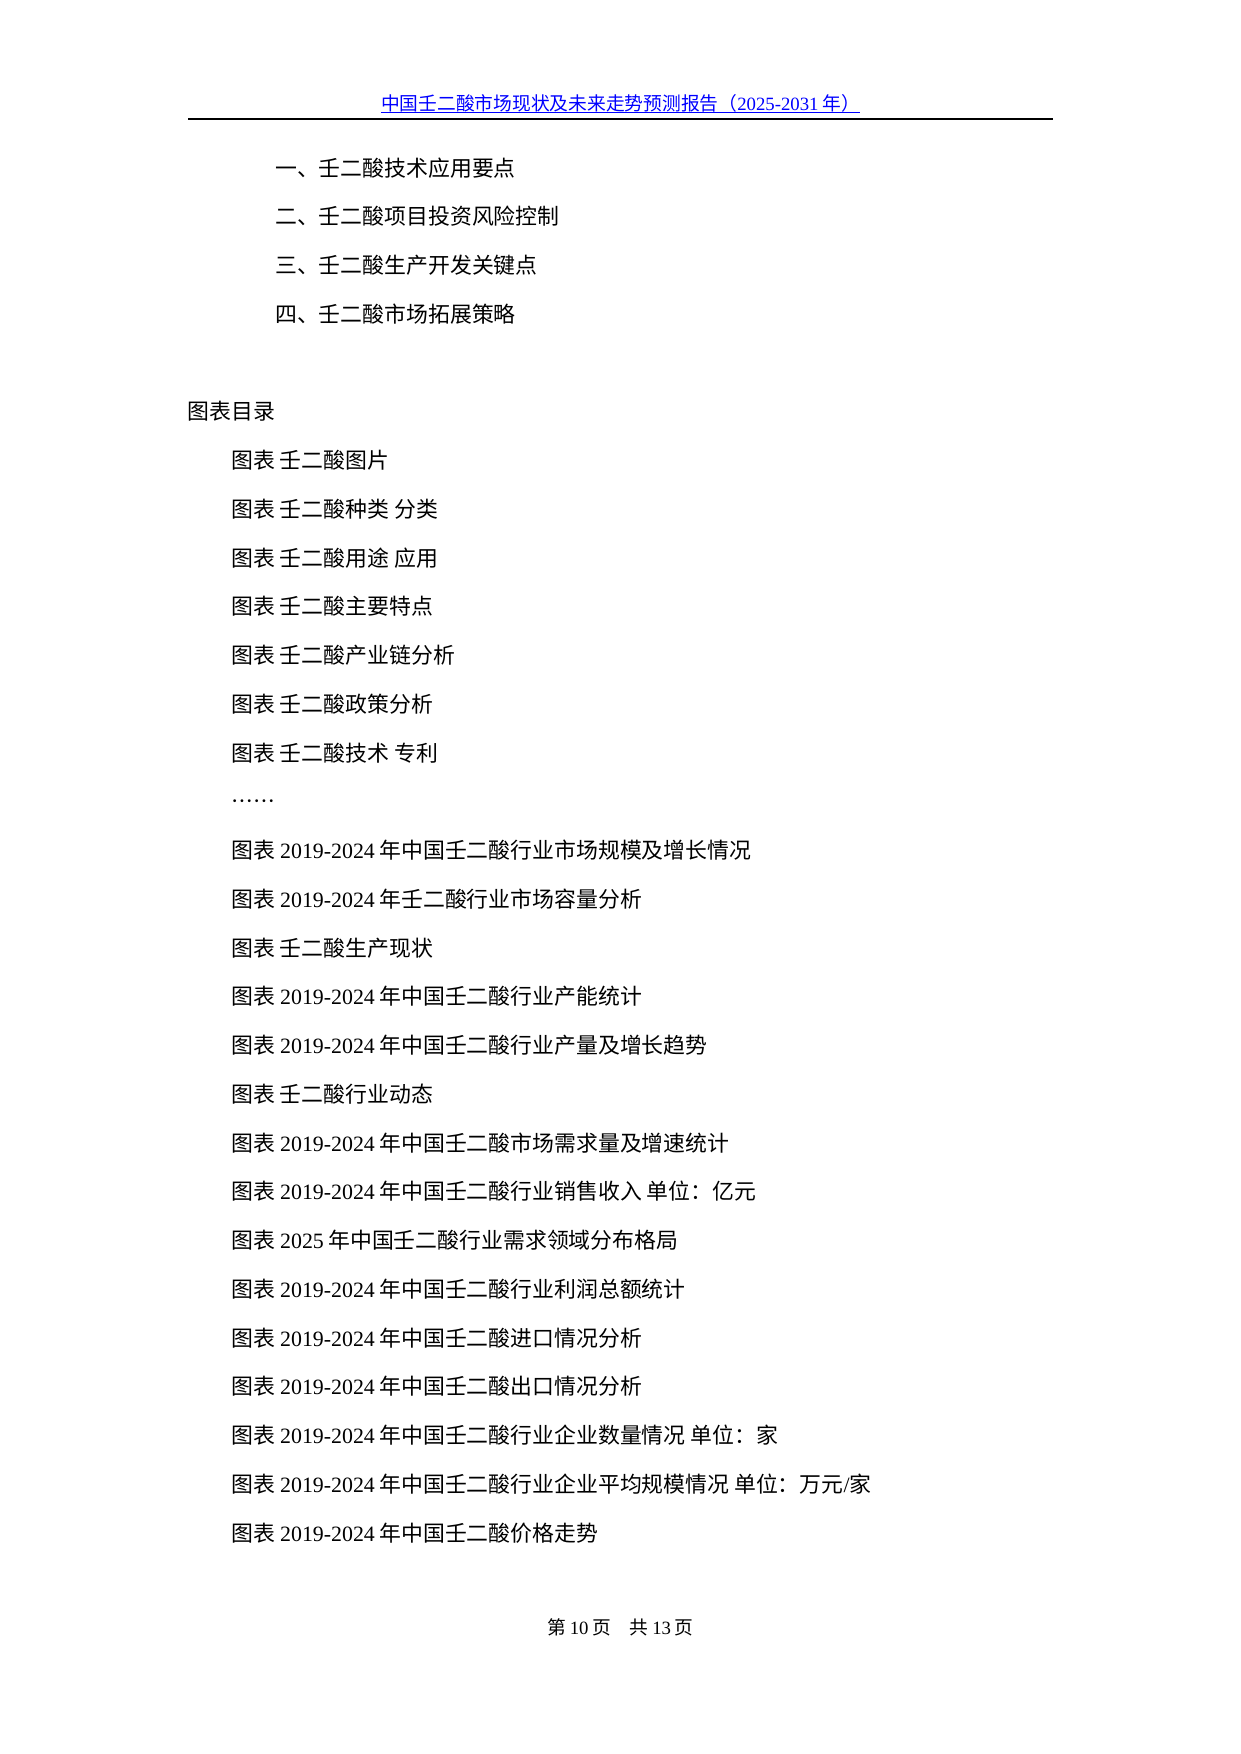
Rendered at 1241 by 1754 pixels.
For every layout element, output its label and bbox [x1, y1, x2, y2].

text [187, 150, 1053, 1548]
